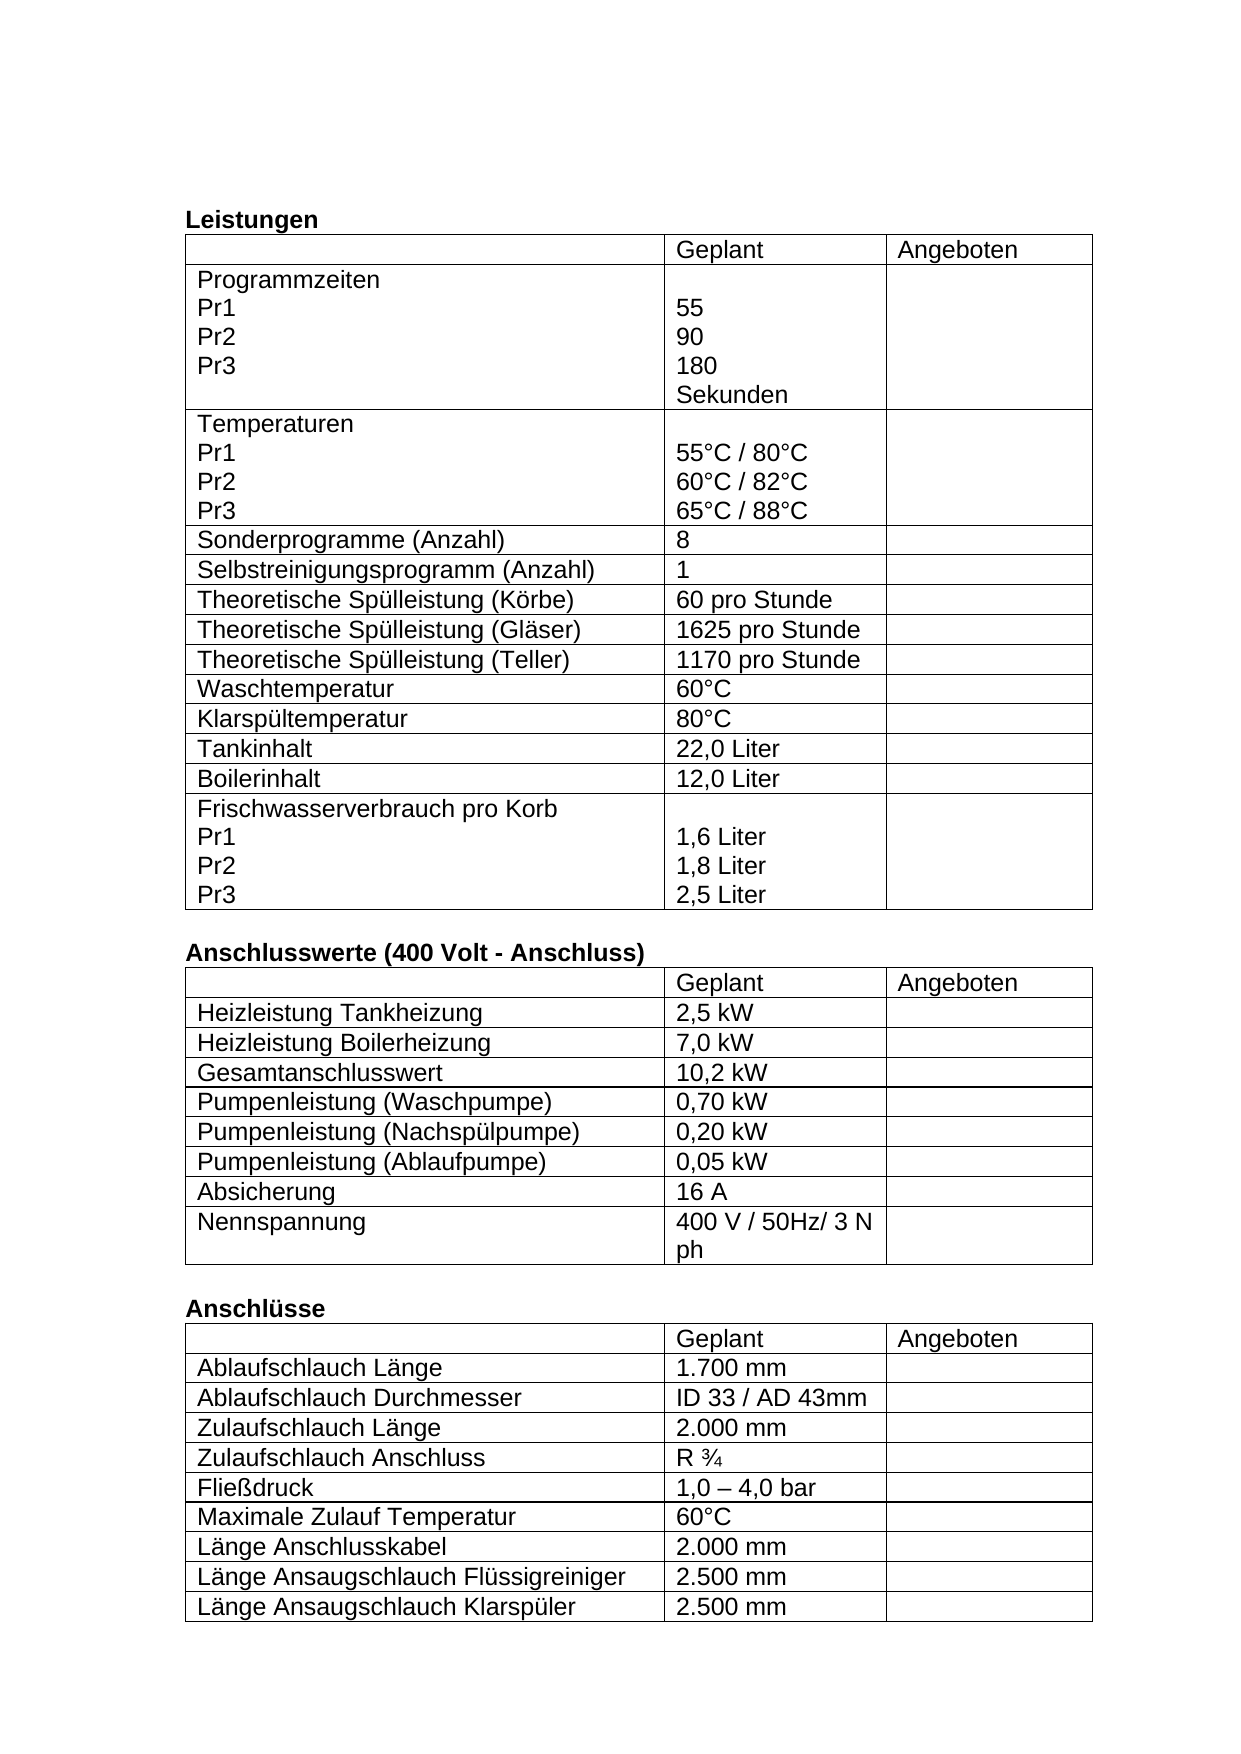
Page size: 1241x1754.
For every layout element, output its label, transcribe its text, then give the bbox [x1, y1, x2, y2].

table_cell [887, 645, 1092, 673]
table_cell Theoretische Spülleistung (Gläser) [186, 615, 664, 644]
table_cell ID 33 / AD 43mm [665, 1383, 886, 1412]
table_cell [887, 675, 1092, 703]
table_cell [887, 265, 1092, 408]
table_cell [887, 1592, 1092, 1621]
table_cell Absicherung [186, 1177, 664, 1206]
table_cell Klarspültemperatur [186, 704, 664, 733]
table_cell [887, 1413, 1092, 1442]
table_cell 55 90 180 Sekunden [665, 265, 886, 408]
text Anschlüsse [185, 1294, 1093, 1323]
table_cell [887, 998, 1092, 1027]
table_cell Fließdruck [186, 1473, 664, 1501]
table_cell Länge Ansaugschlauch Klarspüler [186, 1592, 664, 1621]
table_cell 2,5 kW [665, 998, 886, 1027]
table_cell 8 [665, 526, 886, 554]
table_cell 16 A [665, 1177, 886, 1206]
table_header Geplant [665, 235, 886, 264]
table_cell Nennspannung [186, 1207, 664, 1264]
table_cell 10,2 kW [665, 1058, 886, 1086]
table_cell 12,0 Liter [665, 764, 886, 793]
table_cell 2.000 mm [665, 1413, 886, 1442]
table_cell [887, 1207, 1092, 1264]
table_cell 1,6 Liter 1,8 Liter 2,5 Liter [665, 794, 886, 909]
table_cell Zulaufschlauch Länge [186, 1413, 664, 1442]
table_cell Ablaufschlauch Durchmesser [186, 1383, 664, 1412]
table_cell Länge Anschlusskabel [186, 1532, 664, 1561]
table_cell Pumpenleistung (Nachspülpumpe) [186, 1117, 664, 1146]
table_cell Gesamtanschlusswert [186, 1058, 664, 1086]
table_cell [887, 1354, 1092, 1382]
table_cell [887, 1532, 1092, 1561]
table_cell 7,0 kW [665, 1028, 886, 1057]
table_cell 55°C / 80°C 60°C / 82°C 65°C / 88°C [665, 410, 886, 524]
table_cell Maximale Zulauf Temperatur [186, 1503, 664, 1531]
table_cell Zulaufschlauch Anschluss [186, 1443, 664, 1472]
table_cell 0,20 kW [665, 1117, 886, 1146]
table_cell Selbstreinigungsprogramm (Anzahl) [186, 555, 664, 584]
table_header [186, 968, 664, 997]
table_cell 1.700 mm [665, 1354, 886, 1382]
text Leistungen [185, 205, 1093, 234]
table_cell 1 [665, 555, 886, 584]
table_cell 0,05 kW [665, 1147, 886, 1176]
text Anschlusswerte (400 Volt - Anschluss) [185, 938, 1093, 967]
table_header Geplant [665, 968, 886, 997]
table_cell 80°C [665, 704, 886, 733]
table_cell 2.500 mm [665, 1562, 886, 1591]
table_cell [887, 1473, 1092, 1501]
table_header [186, 1324, 664, 1352]
table_header Geplant [665, 1324, 886, 1352]
table_cell [887, 615, 1092, 644]
table_cell Waschtemperatur [186, 675, 664, 703]
table_cell [887, 1503, 1092, 1531]
table_cell 400 V / 50Hz/ 3 N ph [665, 1207, 886, 1264]
table_cell Temperaturen Pr1 Pr2 Pr3 [186, 410, 664, 524]
table_cell [887, 526, 1092, 554]
table_cell 0,70 kW [665, 1088, 886, 1116]
table_cell [887, 1147, 1092, 1176]
table_cell [887, 734, 1092, 763]
table_cell 60°C [665, 675, 886, 703]
table_cell Ablaufschlauch Länge [186, 1354, 664, 1382]
table_cell 2.000 mm [665, 1532, 886, 1561]
table_cell Frischwasserverbrauch pro Korb Pr1 Pr2 Pr3 [186, 794, 664, 909]
table_cell Theoretische Spülleistung (Körbe) [186, 585, 664, 614]
table_cell [887, 794, 1092, 909]
table_cell [887, 704, 1092, 733]
table_cell Boilerinhalt [186, 764, 664, 793]
table_cell 1170 pro Stunde [665, 645, 886, 673]
table_cell Pumpenleistung (Waschpumpe) [186, 1088, 664, 1116]
table_cell Programmzeiten Pr1 Pr2 Pr3 [186, 265, 664, 408]
table_header [186, 235, 664, 264]
table_cell 1625 pro Stunde [665, 615, 886, 644]
table_cell Sonderprogramme (Anzahl) [186, 526, 664, 554]
table_cell Pumpenleistung (Ablaufpumpe) [186, 1147, 664, 1176]
table_cell [887, 1088, 1092, 1116]
table_cell Heizleistung Tankheizung [186, 998, 664, 1027]
table_cell [887, 1117, 1092, 1146]
table_cell R ¾ [665, 1443, 886, 1472]
table_cell Tankinhalt [186, 734, 664, 763]
table_cell [887, 1028, 1092, 1057]
table_header Angeboten [887, 968, 1092, 997]
table_cell [887, 1562, 1092, 1591]
table_header Angeboten [887, 235, 1092, 264]
table_cell [887, 410, 1092, 524]
table_cell [887, 1443, 1092, 1472]
table_cell 22,0 Liter [665, 734, 886, 763]
table_cell [887, 585, 1092, 614]
table_cell 60 pro Stunde [665, 585, 886, 614]
table_cell [887, 1383, 1092, 1412]
table_cell Theoretische Spülleistung (Teller) [186, 645, 664, 673]
table_header Angeboten [887, 1324, 1092, 1352]
table_cell [887, 764, 1092, 793]
table_cell Länge Ansaugschlauch Flüssigreiniger [186, 1562, 664, 1591]
table_cell 1,0 – 4,0 bar [665, 1473, 886, 1501]
table_cell 60°C [665, 1503, 886, 1531]
table_cell Heizleistung Boilerheizung [186, 1028, 664, 1057]
table_cell [887, 555, 1092, 584]
table_cell [887, 1177, 1092, 1206]
table_cell [887, 1058, 1092, 1086]
table_cell 2.500 mm [665, 1592, 886, 1621]
